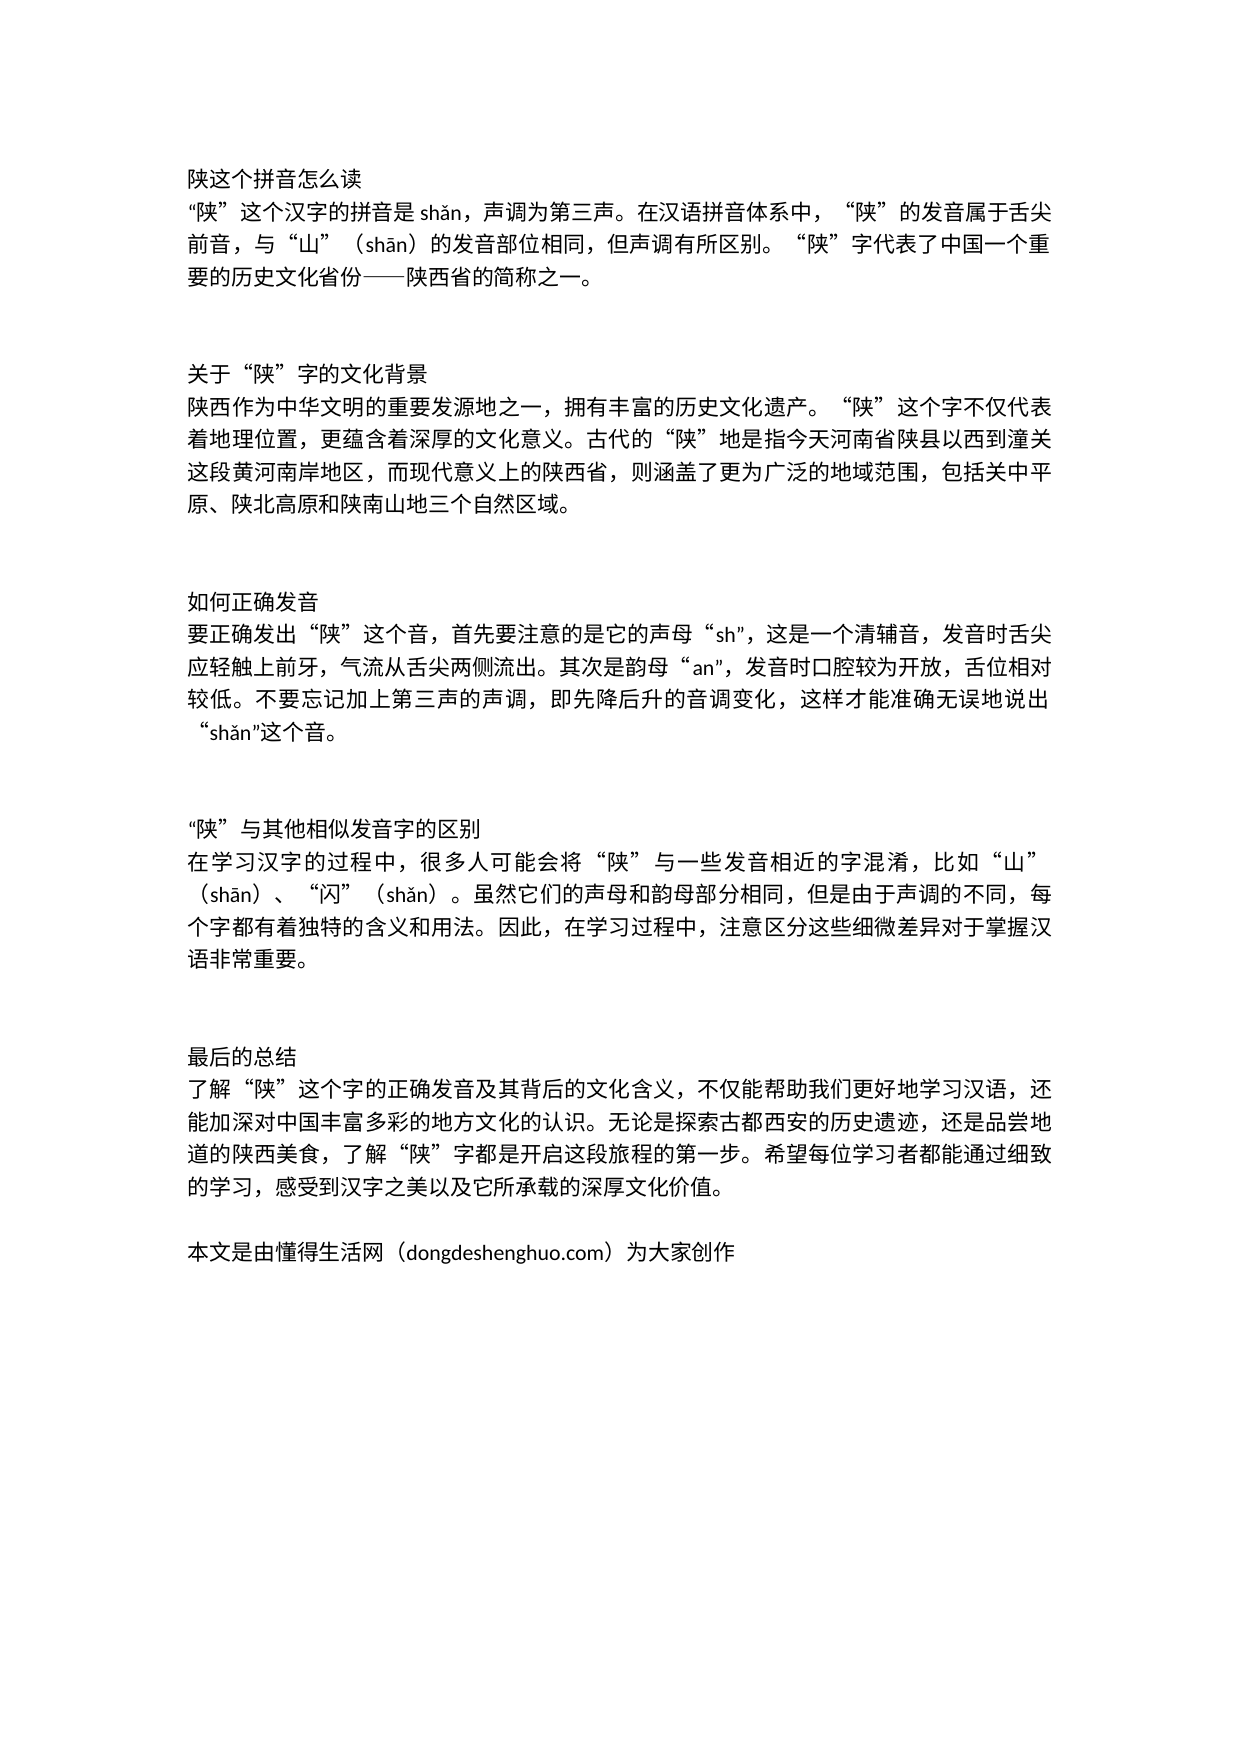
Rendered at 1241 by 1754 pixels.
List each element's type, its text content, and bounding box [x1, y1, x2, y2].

text 如何正确发音 [187, 584, 1053, 617]
text 陕这个拼音怎么读 [187, 162, 1053, 194]
text 要正确发出“陕”这个音，首先要注意的是它的声母“sh”，这是一个清辅音，发音时舌尖应轻触上前牙，气流从舌尖两侧流出。其次是韵母“an”，发音时口腔较为开放，舌位相对较低。不要忘记加上第三声的声调，即先降后升的音调变化，这样才能准确无误地说出“shǎn”这个音。 [187, 617, 1053, 747]
text 关于“陕”字的文化背景 [187, 357, 1053, 389]
text “陕”与其他相似发音字的区别 [187, 812, 1053, 844]
text 陕西作为中华文明的重要发源地之一，拥有丰富的历史文化遗产。“陕”这个字不仅代表着地理位置，更蕴含着深厚的文化意义。古代的“陕”地是指今天河南省陕县以西到潼关这段黄河南岸地区，而现代意义上的陕西省，则涵盖了更为广泛的地域范围，包括关中平原、陕北高原和陕南山地三个自然区域。 [187, 389, 1053, 519]
text 本文是由懂得生活网（dongdeshenghuo.com）为大家创作 [187, 1234, 1053, 1267]
text 了解“陕”这个字的正确发音及其背后的文化含义，不仅能帮助我们更好地学习汉语，还能加深对中国丰富多彩的地方文化的认识。无论是探索古都西安的历史遗迹，还是品尝地道的陕西美食，了解“陕”字都是开启这段旅程的第一步。希望每位学习者都能通过细致的学习，感受到汉字之美以及它所承载的深厚文化价值。 [187, 1072, 1053, 1202]
text 在学习汉字的过程中，很多人可能会将“陕”与一些发音相近的字混淆，比如“山”（shān）、“闪”（shǎn）。虽然它们的声母和韵母部分相同，但是由于声调的不同，每个字都有着独特的含义和用法。因此，在学习过程中，注意区分这些细微差异对于掌握汉语非常重要。 [187, 844, 1053, 974]
text 最后的总结 [187, 1039, 1053, 1072]
text “陕”这个汉字的拼音是shǎn，声调为第三声。在汉语拼音体系中，“陕”的发音属于舌尖前音，与“山”（shān）的发音部位相同，但声调有所区别。“陕”字代表了中国一个重要的历史文化省份——陕西省的简称之一。 [187, 194, 1053, 292]
